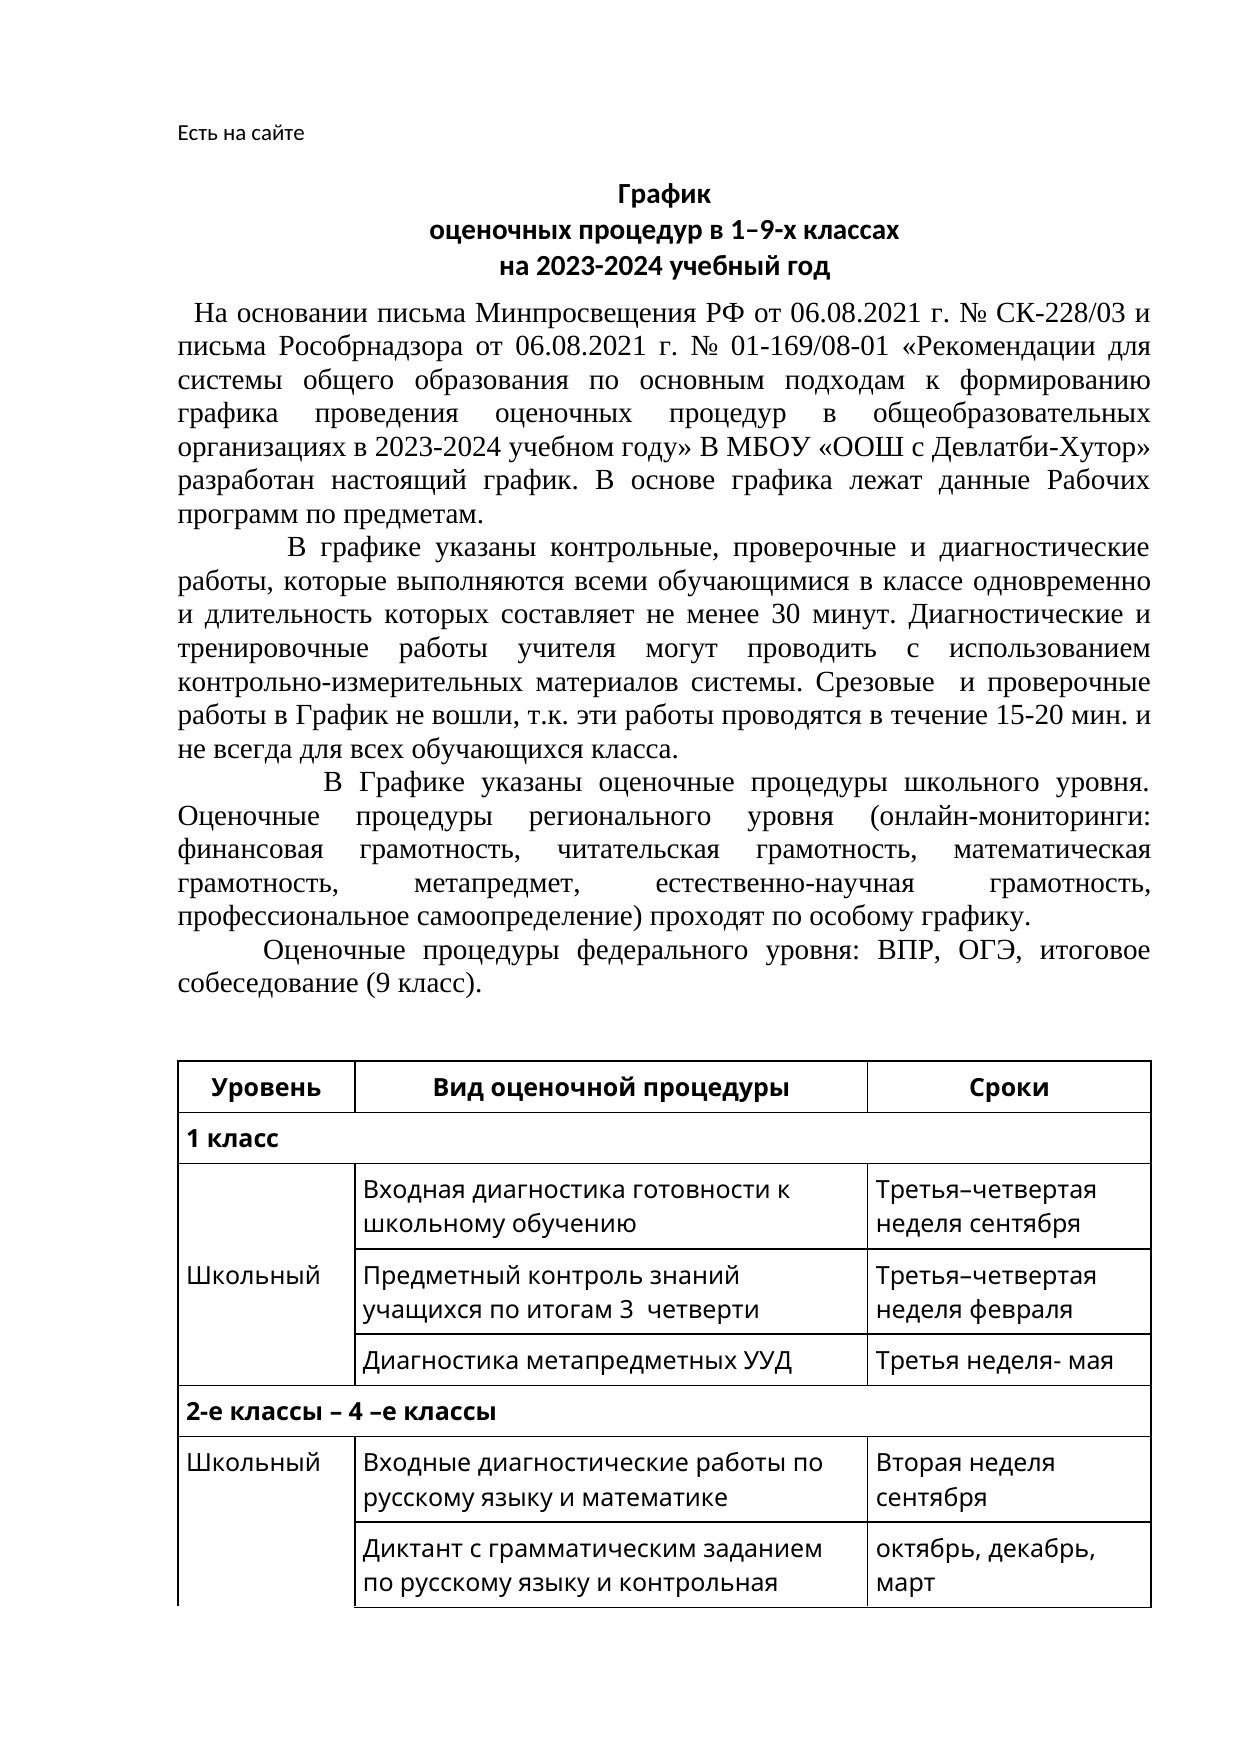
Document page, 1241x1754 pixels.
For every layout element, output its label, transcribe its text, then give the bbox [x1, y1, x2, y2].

table_cell 1 класс [179, 1113, 1150, 1163]
table_cell 2-е классы – 4 –е классы [179, 1386, 1150, 1436]
table_header Уровень [179, 1062, 354, 1111]
table_cell Диагностика метапредметных УУД [356, 1335, 867, 1384]
table_cell Третья–четвертая неделя сентября [868, 1164, 1150, 1248]
text График оценочных процедур в 1–9-х классах на 2023-2024 учебный год [177, 175, 1152, 282]
text В графике указаны контрольные, проверочные и диагностические работы, которые выполняются всеми обучающимися в классе одновременно и длительность которых составляет не менее 30 минут. Диагностические и тренировочные работы учителя могут проводить с использованием контрольно-измерительных материалов системы. Срезовые и проверочные работы в График не вошли, т.к. эти работы проводятся в течение 15-20 мин. и не всегда для всех обучающихся класса. [177, 529, 1152, 764]
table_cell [868, 1523, 1150, 1606]
table_cell Школьный [179, 1164, 354, 1384]
table_cell Предметный контроль знаний учащихся по итогам 3 четверти [356, 1250, 867, 1333]
text Оценочные процедуры федерального уровня: ВПР, ОГЭ, итоговое собеседование (9 класс). [177, 932, 1152, 999]
table_header Вид оценочной процедуры [356, 1062, 867, 1111]
table_cell Третья неделя- мая [868, 1335, 1150, 1384]
text На основании письма Минпросвещения РФ от 06.08.2021 г. № СК-228/03 и письма Рособрнадзора от 06.08.2021 г. № 01-169/08-01 «Рекомендации для системы общего образования по основным подходам к формированию графика проведения оценочных процедур в общеобразовательных организациях в 2023-2024 учебном году» В МБОУ «ООШ с Девлатби-Хутор» разработан настоящий график. В основе графика лежат данные Рабочих программ по предметам. [177, 295, 1152, 529]
text Есть на сайте [177, 118, 1152, 146]
table_cell Школьный [179, 1437, 354, 1606]
table_header Сроки [868, 1062, 1150, 1111]
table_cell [356, 1523, 867, 1606]
table_cell Третья–четвертая неделя февраля [868, 1250, 1150, 1333]
table_cell Вторая неделя сентября [868, 1437, 1150, 1521]
table_cell Входные диагностические работы по русскому языку и математике [356, 1437, 867, 1521]
table_cell Входная диагностика готовности к школьному обучению [356, 1164, 867, 1248]
text В Графике указаны оценочные процедуры школьного уровня. Оценочные процедуры регионального уровня (онлайн-мониторинги: финансовая грамотность, читательская грамотность, математическая грамотность, метапредмет, естественно-научная грамотность, профессиональное самоопределение) проходят по особому графику. [177, 764, 1152, 932]
